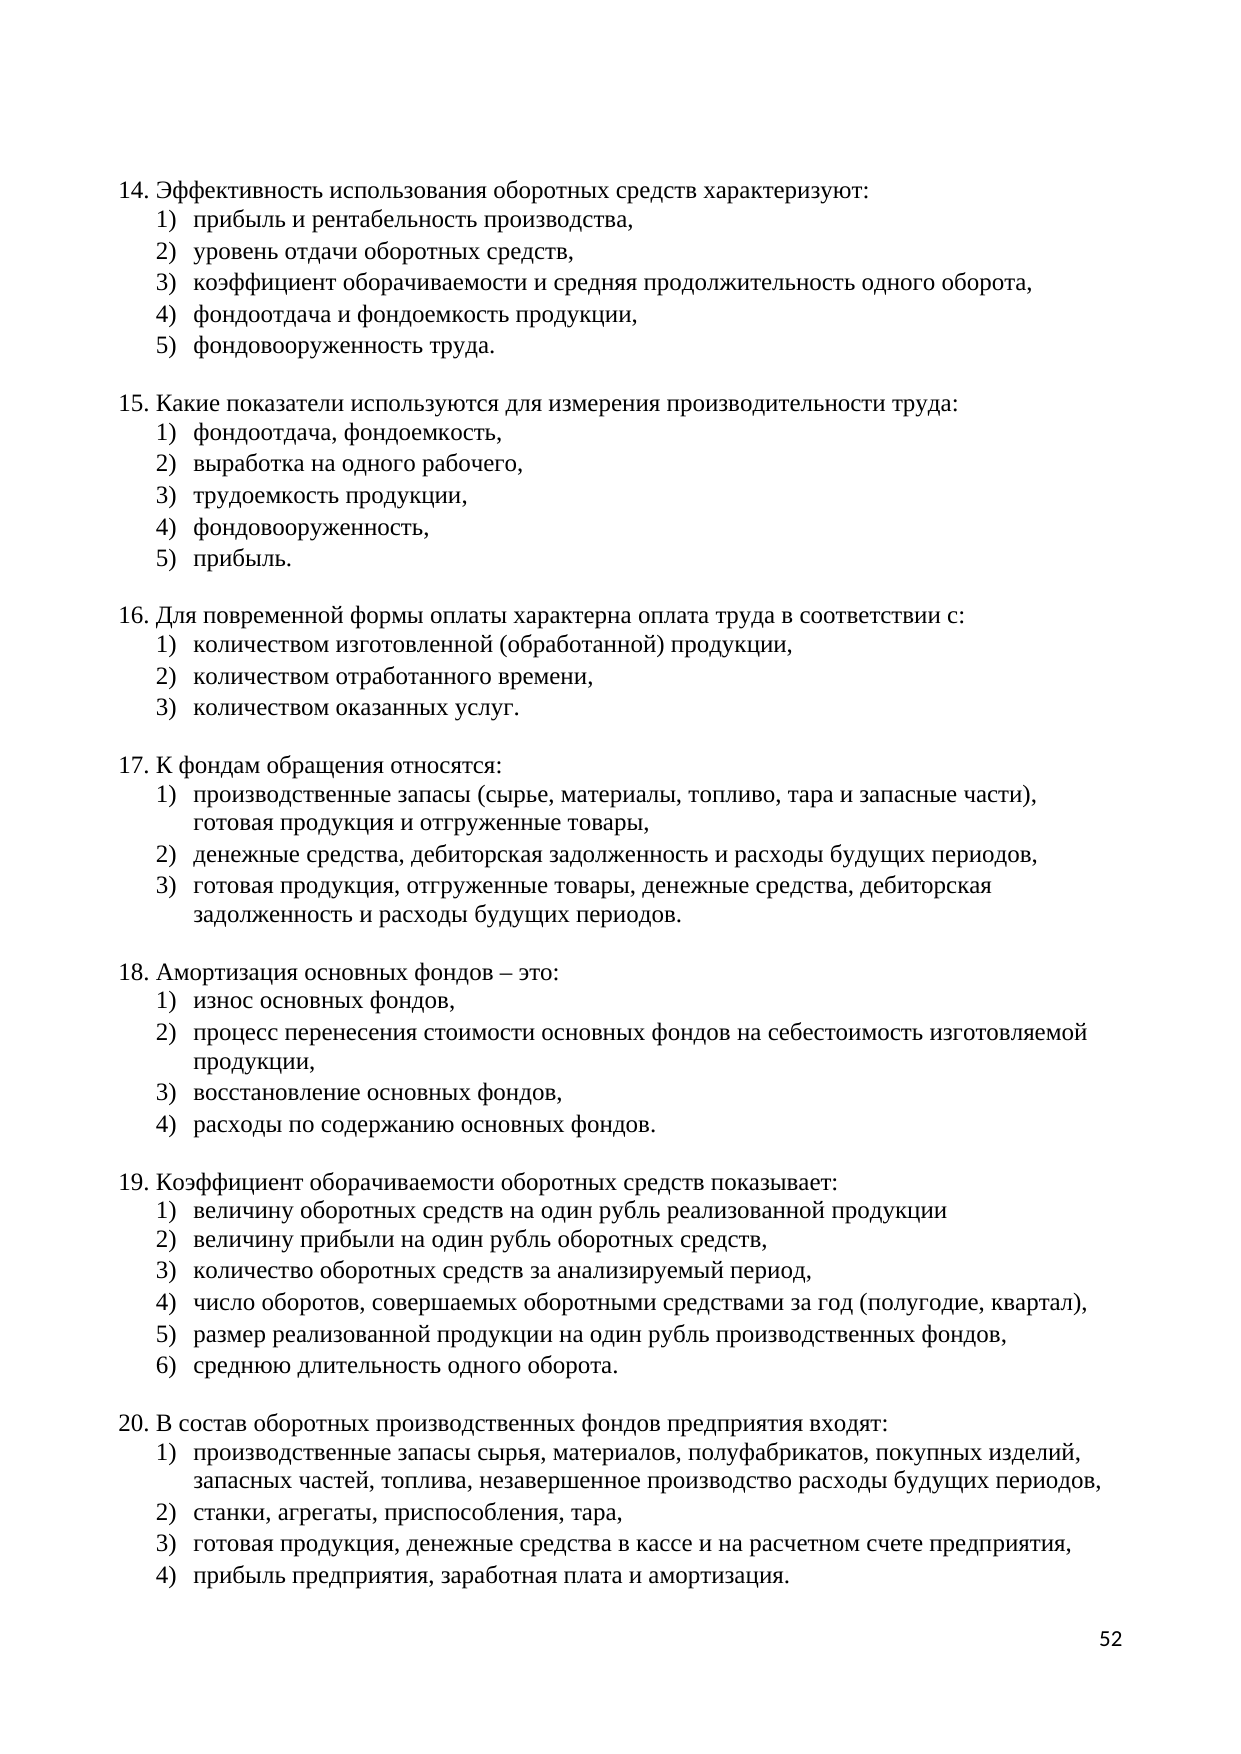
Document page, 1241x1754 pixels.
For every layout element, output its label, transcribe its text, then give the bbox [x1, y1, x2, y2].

list производственные запасы сырья, материалов, полуфабрикатов, покупных изделий, запасных частей, топлива, незавершенное производство расходы будущих периодов, [156, 1437, 1122, 1494]
text 15. Какие показатели используются для измерения производительности труда: [118, 388, 1122, 417]
text 20. В состав оборотных производственных фондов предприятия входят: [118, 1408, 1122, 1437]
list трудоемкость продукции, [156, 480, 1122, 509]
list процесс перенесения стоимости основных фондов на себестоимость изготовляемой продукции, [156, 1017, 1122, 1075]
list выработка на одного рабочего, [156, 448, 1122, 477]
text 16. Для повременной формы оплаты характерна оплата труда в соответствии с: [118, 601, 1122, 629]
list величину оборотных средств на один рубль реализованной продукции [156, 1195, 1122, 1224]
list фондоотдача, фондоемкость, [156, 417, 1122, 446]
list уровень отдачи оборотных средств, [156, 236, 1122, 265]
text 19. Коэффициент оборачиваемости оборотных средств показывает: [118, 1167, 1122, 1195]
text 18. Амортизация основных фондов – это: [118, 957, 1122, 986]
list готовая продукция, денежные средства в кассе и на расчетном счете предприятия, [156, 1528, 1122, 1557]
text 14. Эффективность использования оборотных средств характеризуют: [118, 176, 1122, 204]
list количеством изготовленной (обработанной) продукции, [156, 629, 1122, 658]
list размер реализованной продукции на один рубль производственных фондов, [156, 1319, 1122, 1347]
list денежные средства, дебиторская задолженность и расходы будущих периодов, [156, 839, 1122, 868]
list фондовооруженность, [156, 512, 1122, 540]
list прибыль предприятия, заработная плата и амортизация. [156, 1560, 1122, 1589]
list прибыль. [156, 543, 1122, 572]
list количеством отработанного времени, [156, 661, 1122, 690]
list износ основных фондов, [156, 986, 1122, 1014]
list фондовооруженность труда. [156, 331, 1122, 359]
list величину прибыли на один рубль оборотных средств, [156, 1224, 1122, 1253]
text 17. К фондам обращения относятся: [118, 750, 1122, 779]
list среднюю длительность одного оборота. [156, 1350, 1122, 1379]
list расходы по содержанию основных фондов. [156, 1109, 1122, 1138]
list количество оборотных средств за анализируемый период, [156, 1256, 1122, 1284]
list коэффициент оборачиваемости и средняя продолжительность одного оборота, [156, 267, 1122, 296]
list фондоотдача и фондоемкость продукции, [156, 299, 1122, 328]
list прибыль и рентабельность производства, [156, 204, 1122, 233]
list производственные запасы (сырье, материалы, топливо, тара и запасные части), готовая продукция и отгруженные товары, [156, 779, 1122, 836]
list количеством оказанных услуг. [156, 692, 1122, 721]
list восстановление основных фондов, [156, 1077, 1122, 1106]
list готовая продукция, отгруженные товары, денежные средства, дебиторская задолженность и расходы будущих периодов. [156, 871, 1122, 928]
list станки, агрегаты, приспособления, тара, [156, 1497, 1122, 1526]
list число оборотов, совершаемых оборотными средствами за год (полугодие, квартал), [156, 1287, 1122, 1316]
